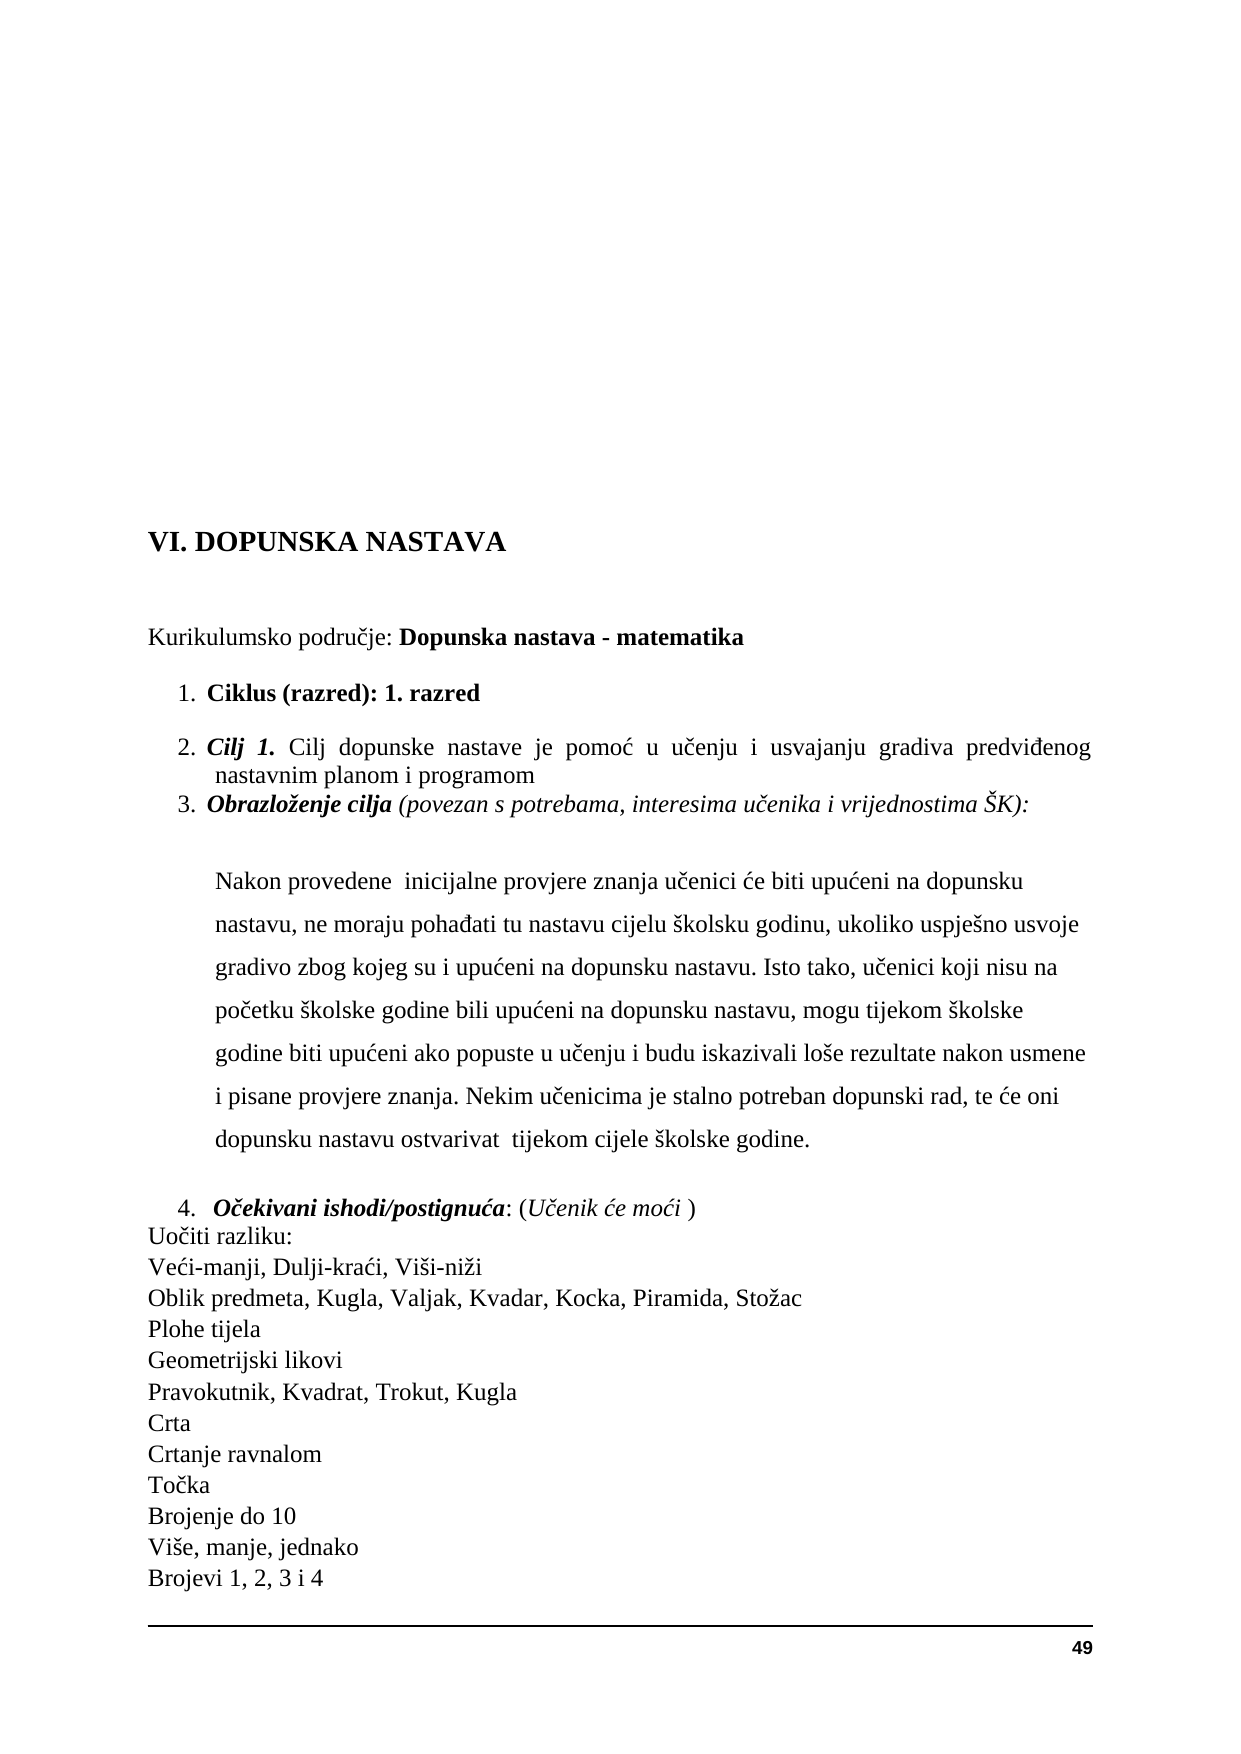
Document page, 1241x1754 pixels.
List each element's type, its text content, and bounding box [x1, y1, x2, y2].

text Veći-manji, Dulji-kraći, Viši-niži [148, 1252, 1093, 1281]
text Crtanje ravnalom [148, 1439, 1093, 1467]
text VI. DOPUNSKA NASTAVA [148, 524, 1093, 558]
text Kurikulumsko područje: Dopunska nastava - matematika [148, 622, 1093, 651]
list Nakon provedene inicijalne provjere znanja učenici će biti upućeni na dopunsku nastavu, ne moraju pohađati tu nastavu cijelu školsku godinu, ukoliko uspješno usvoje gradivo zbog kojeg su i upućeni na dopunsku nastavu. Isto tako, učenici koji nisu na početku školske godine bili upućeni na dopunsku nastavu, mogu tijekom školske godine biti upućeni ako popuste u učenju i budu iskazivali loše rezultate nakon usmene i pisane provjere znanja. Nekim učenicima je stalno potreban dopunski rad, te će oni dopunsku nastavu ostvarivat tijekom cijele školske godine. [215, 866, 1093, 1153]
list Obrazloženje cilja (povezan s potrebama, interesima učenika i vrijednostima ŠK): [177, 789, 1093, 818]
text Geometrijski likovi [148, 1346, 1093, 1374]
text Oblik predmeta, Kugla, Valjak, Kvadar, Kocka, Piramida, Stožac [148, 1283, 1093, 1312]
text Brojenje do 10 [148, 1501, 1093, 1529]
list Cilj 1. Cilj dopunske nastave je pomoć u učenju i usvajanju gradiva predviđenog nastavnim planom i programom [177, 732, 1093, 789]
list Ciklus (razred): 1. razred [177, 678, 1093, 707]
text Pravokutnik, Kvadrat, Trokut, Kugla [148, 1377, 1093, 1405]
text Više, manje, jednako [148, 1532, 1093, 1561]
list Očekivani ishodi/postignuća: (Učenik će moći ) [177, 1193, 1093, 1221]
text Uočiti razliku: [148, 1221, 1093, 1250]
text Crta [148, 1408, 1093, 1436]
text Plohe tijela [148, 1314, 1093, 1343]
text Brojevi 1, 2, 3 i 4 [148, 1563, 1093, 1592]
text Točka [148, 1470, 1093, 1498]
